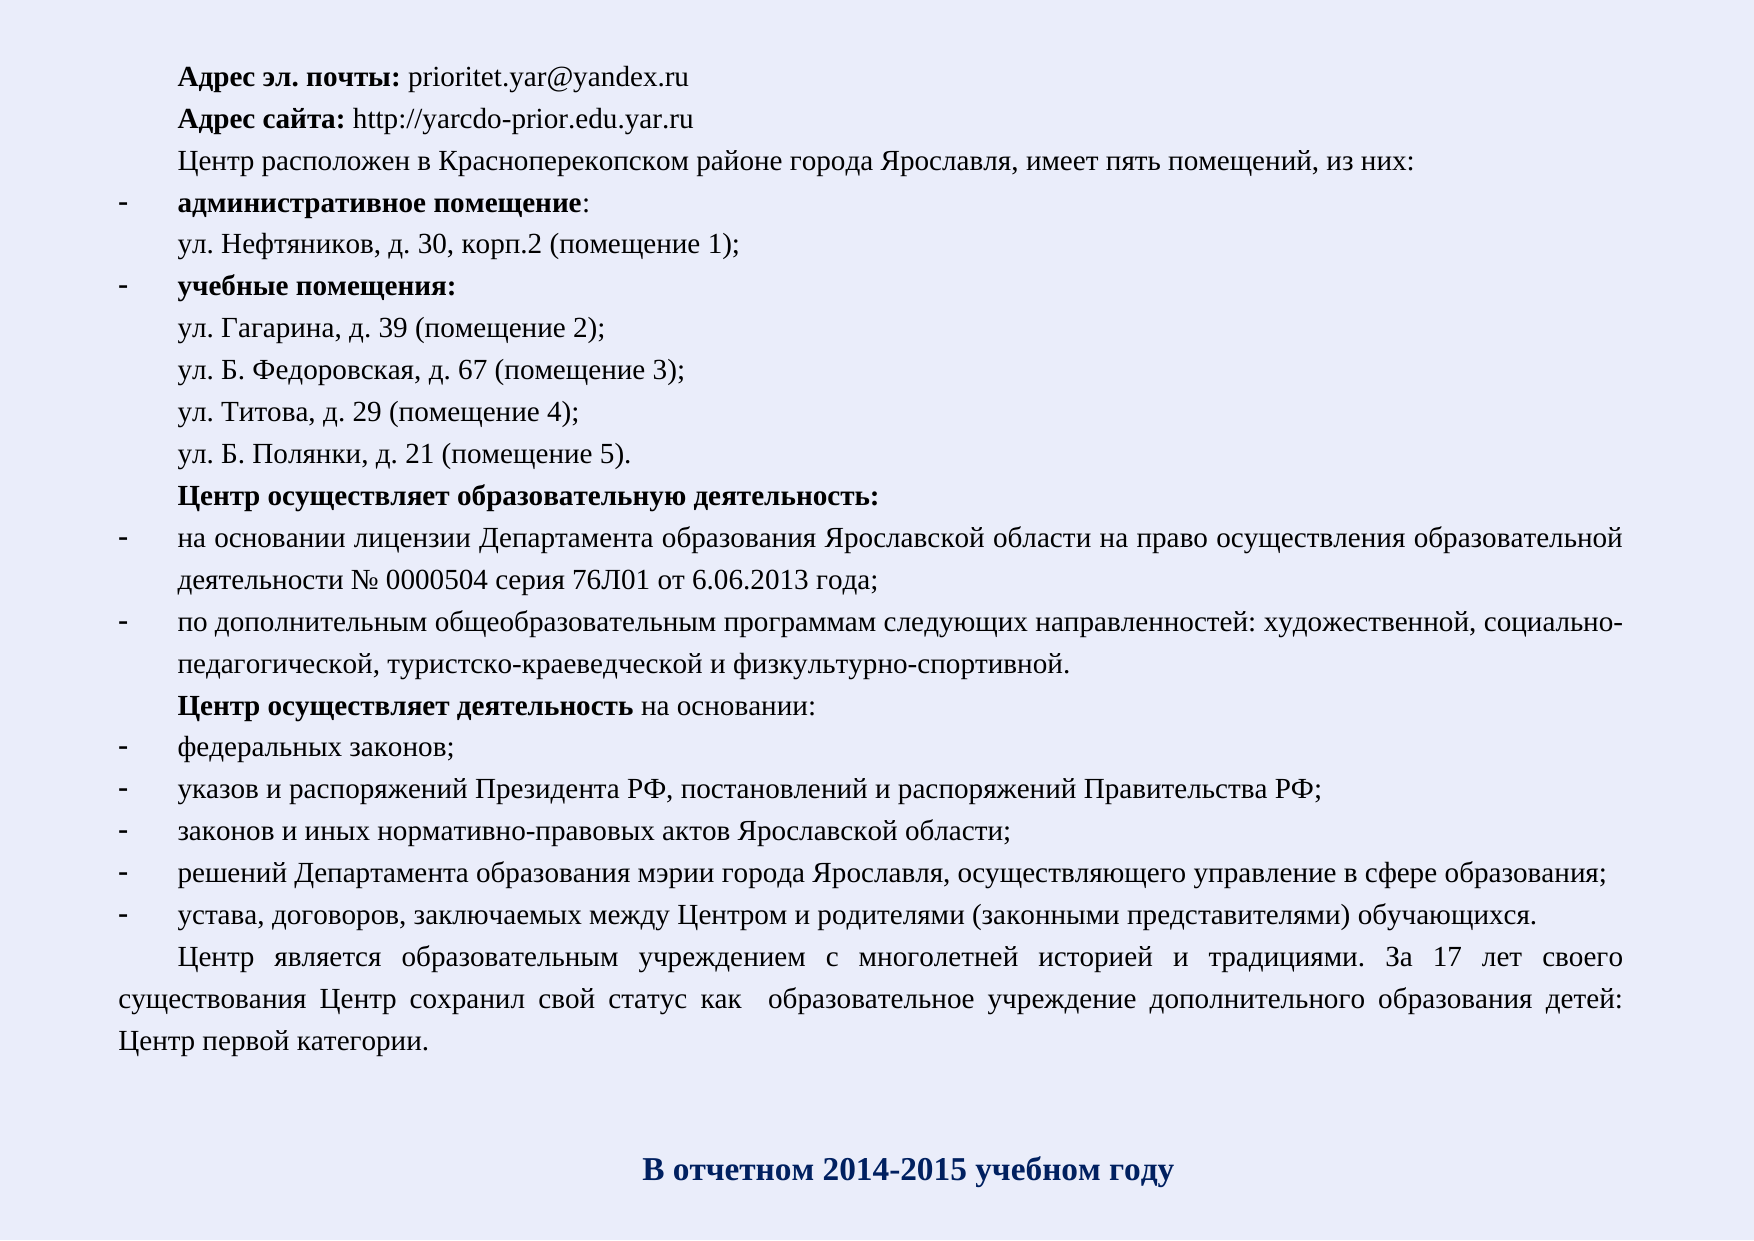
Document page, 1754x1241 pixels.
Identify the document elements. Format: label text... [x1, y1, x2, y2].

text Центр расположен в Красноперекопском районе города Ярославля, имеет пять помещений, из них: [61, 143, 1624, 176]
list законов и иных нормативно-правовых актов Ярославской области; [118, 813, 1624, 847]
list федеральных законов; [118, 729, 1624, 763]
text ул. Титова, д. 29 (помещение 4); [177, 394, 1624, 428]
text ул. Нефтяников, д. 30, корп.2 (помещение 1); [177, 227, 1624, 260]
text ул. Гагарина, д. 39 (помещение 2); [177, 311, 1624, 344]
list на основании лицензии Департамента образования Ярославской области на право осуществления образовательной деятельности № 0000504 серия 76Л01 от 6.06.2013 года; [118, 520, 1624, 595]
text Адрес эл. почты: prioritet.yar@yandex.ru [61, 59, 1624, 93]
list устава, договоров, заключаемых между Центром и родителями (законными представителями) обучающихся. [118, 897, 1624, 931]
text Центр осуществляет образовательную деятельность: [118, 478, 1624, 512]
text ул. Б. Федоровская, д. 67 (помещение 3); [177, 352, 1624, 386]
text В отчетном 2014-2015 учебном году [177, 1149, 1639, 1187]
text Адрес сайта: http://yarcdo-prior.edu.yar.ru [61, 101, 1624, 134]
list учебные помещения: [118, 268, 1624, 302]
list решений Департамента образования мэрии города Ярославля, осуществляющего управление в сфере образования; [118, 855, 1624, 889]
list административное помещение: [118, 185, 1624, 218]
text Центр осуществляет деятельность на основании: [118, 688, 1624, 721]
list указов и распоряжений Президента РФ, постановлений и распоряжений Правительства РФ; [118, 771, 1624, 805]
list по дополнительным общеобразовательным программам следующих направленностей: художественной, социально-педагогической, туристско-краеведческой и физкультурно-спортивной. [118, 604, 1624, 679]
text Центр является образовательным учреждением с многолетней историей и традициями. За 17 лет своего существования Центр сохранил свой статус как образовательное учреждение дополнительного образования детей: Центр первой категории. [118, 939, 1624, 1057]
text ул. Б. Полянки, д. 21 (помещение 5). [177, 436, 1624, 470]
